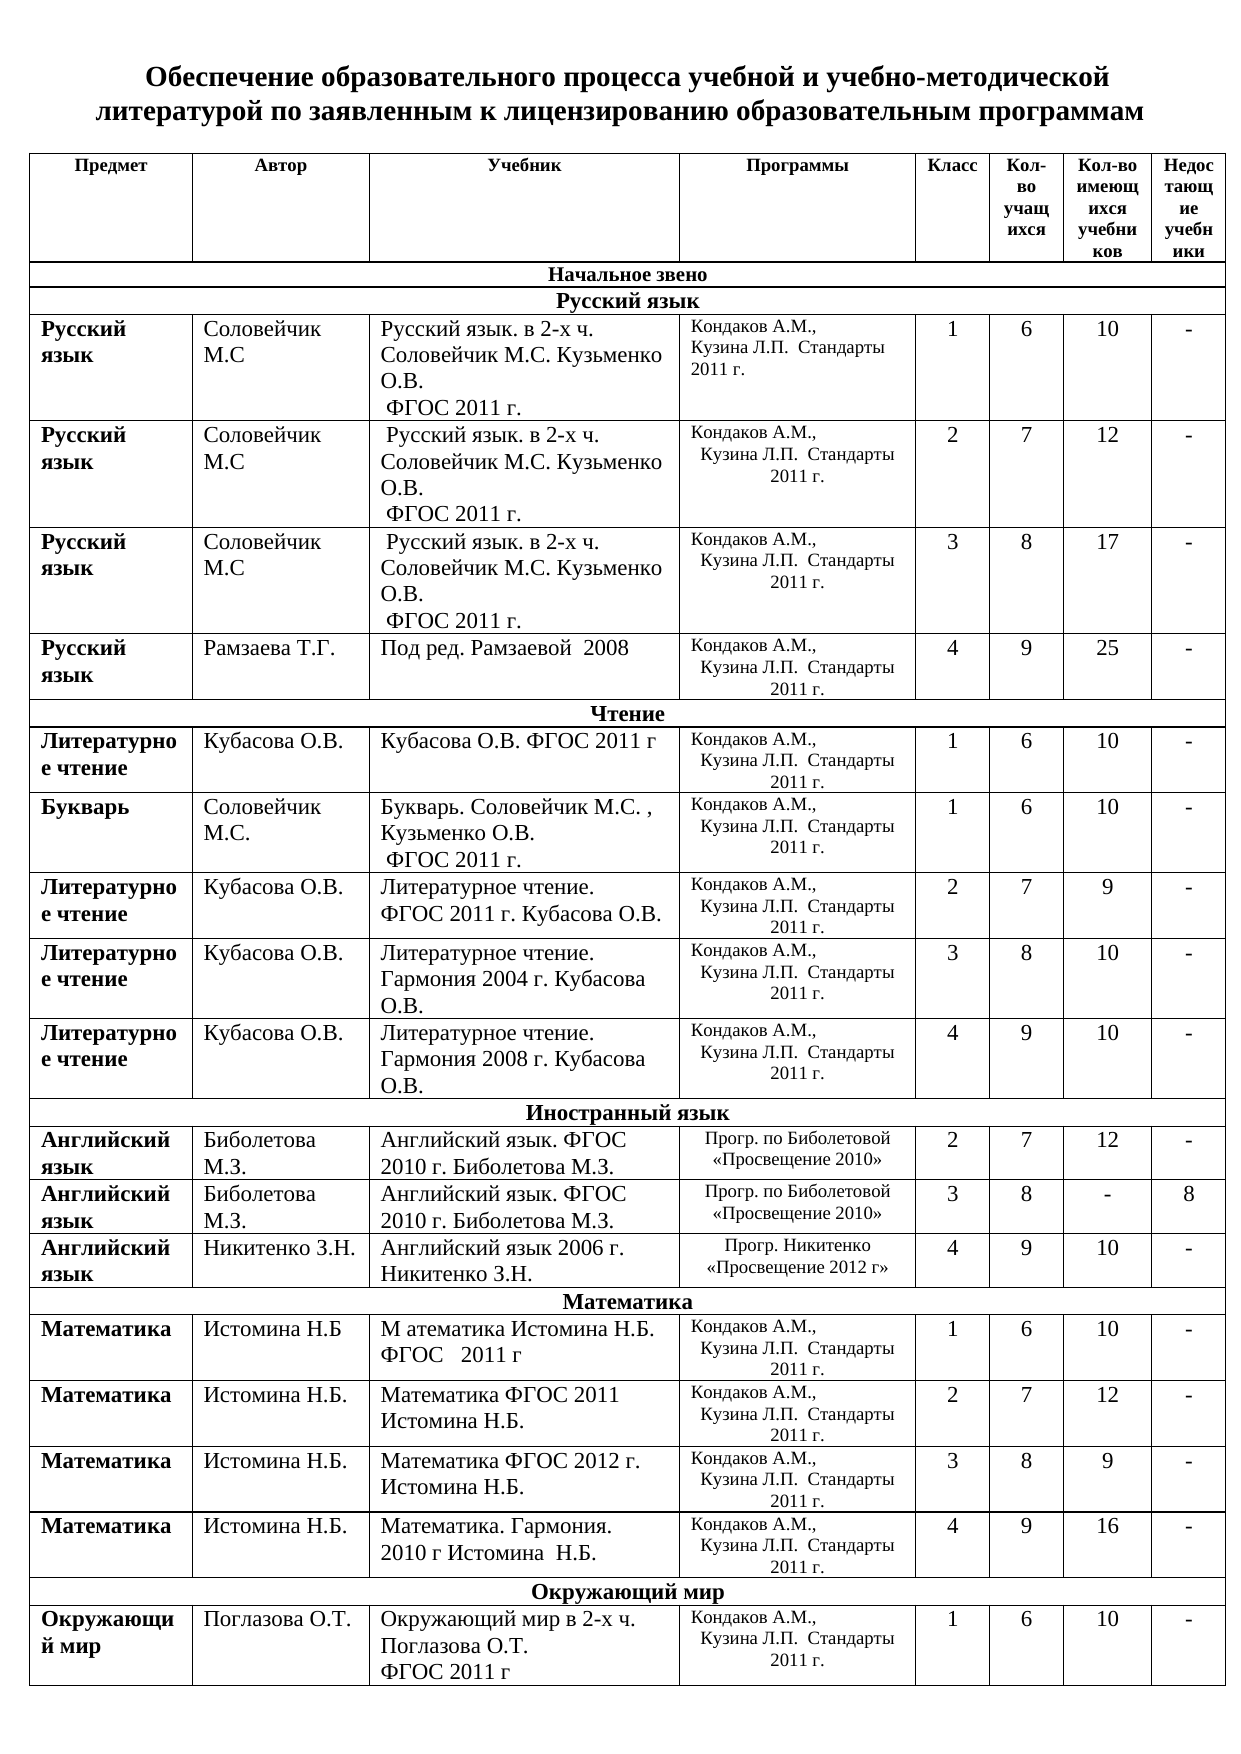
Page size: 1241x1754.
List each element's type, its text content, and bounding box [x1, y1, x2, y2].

table_cell 8 [990, 1447, 1063, 1511]
table_cell Английский язык [30, 1180, 192, 1233]
table_cell М атематика Истомина Н.Б. ФГОС 2011 г [370, 1315, 679, 1380]
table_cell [680, 1606, 915, 1684]
table_cell Кубасова О.В. ФГОС 2011 г [370, 728, 679, 792]
table_cell 7 [990, 1127, 1063, 1179]
table_cell Русский язык [30, 288, 1225, 314]
table_cell Никитенко З.Н. [193, 1234, 369, 1287]
table_cell 1 [916, 315, 989, 420]
table_cell Литературное чтение. ФГОС 2011 г. Кубасова О.В. [370, 873, 679, 938]
table_cell - [1152, 1019, 1225, 1098]
table_cell Кондаков А.М., Кузина Л.П. Стандарты 2011 г. [680, 728, 915, 792]
table_cell - [1152, 1234, 1225, 1287]
table_cell Кубасова О.В. [193, 1019, 369, 1098]
table_cell - [1152, 1606, 1225, 1684]
table_cell 9 [990, 1019, 1063, 1098]
table_cell 1 [916, 793, 989, 872]
table_cell Кондаков А.М., Кузина Л.П. Стандарты 2011 г. [680, 315, 915, 420]
table_cell Окружающий мир [30, 1578, 1225, 1604]
table_cell 4 [916, 1234, 989, 1287]
table_cell Под ред. Рамзаевой 2008 [370, 634, 679, 699]
table_cell Кубасова О.В. [193, 728, 369, 792]
table_cell 7 [990, 421, 1063, 527]
table_cell Прогр. по Биболетовой «Просвещение 2010» [680, 1127, 915, 1179]
table_cell 3 [916, 1447, 989, 1511]
table_cell Математика [30, 1513, 192, 1577]
table_cell 1 [916, 1315, 989, 1380]
text литературой по заявленным к лицензированию образовательным программам [89, 93, 1152, 126]
table_cell 9 [990, 1513, 1063, 1577]
table_cell Кондаков А.М., Кузина Л.П. Стандарты 2011 г. [680, 1381, 915, 1446]
table_cell Кондаков А.М., Кузина Л.П. Стандарты 2011 г. [680, 1019, 915, 1098]
table_cell 6 [990, 793, 1063, 872]
table_cell Рамзаева Т.Г. [193, 634, 369, 699]
table_cell Русский язык. в 2-х ч. Соловейчик М.С. Кузьменко О.В. ФГОС 2011 г. [370, 421, 679, 527]
table_cell 8 [990, 1180, 1063, 1233]
table_cell 7 [990, 1381, 1063, 1446]
table_cell - [1152, 1315, 1225, 1380]
table_cell 10 [1064, 939, 1151, 1018]
table_cell Литературное чтение [30, 939, 192, 1018]
table_cell 25 [1064, 634, 1151, 699]
table_cell Кондаков А.М., Кузина Л.П. Стандарты 2011 г. [680, 793, 915, 872]
table_cell 4 [916, 1019, 989, 1098]
table_cell Кубасова О.В. [193, 939, 369, 1018]
table_header Предмет [30, 154, 192, 261]
table_cell Истомина Н.Б. [193, 1513, 369, 1577]
table_cell - [1152, 728, 1225, 792]
table_cell Истомина Н.Б. [193, 1381, 369, 1446]
table_cell Русский язык [30, 528, 192, 633]
table_cell 4 [916, 634, 989, 699]
table_cell Истомина Н.Б [193, 1315, 369, 1380]
table_cell Начальное звено [30, 263, 1225, 286]
table_cell - [1152, 528, 1225, 633]
table_cell Кондаков А.М., Кузина Л.П. Стандарты 2011 г. [680, 528, 915, 633]
table_cell Букварь [30, 793, 192, 872]
table_cell Чтение [30, 700, 1225, 726]
table_cell Прогр. по Биболетовой «Просвещение 2010» [680, 1180, 915, 1233]
table_cell 2 [916, 1127, 989, 1179]
table_cell 8 [990, 528, 1063, 633]
table_cell 9 [990, 1234, 1063, 1287]
table_cell Математика ФГОС 2011 Истомина Н.Б. [370, 1381, 679, 1446]
table_cell - [1152, 634, 1225, 699]
table_cell Русский язык. в 2-х ч. Соловейчик М.С. Кузьменко О.В. ФГОС 2011 г. [370, 528, 679, 633]
table_cell Кубасова О.В. [193, 873, 369, 938]
table_header Кол-во имеющихся учебников [1064, 154, 1151, 261]
table_cell Математика ФГОС 2012 г. Истомина Н.Б. [370, 1447, 679, 1511]
table_cell Русский язык [30, 315, 192, 420]
table_cell Прогр. Никитенко «Просвещение 2012 г» [680, 1234, 915, 1287]
table_cell 8 [1152, 1180, 1225, 1233]
table_cell Русский язык [30, 634, 192, 699]
table_cell Русский язык. в 2-х ч. Соловейчик М.С. Кузьменко О.В. ФГОС 2011 г. [370, 315, 679, 420]
table_cell 10 [1064, 1234, 1151, 1287]
table_cell Математика. Гармония. 2010 г Истомина Н.Б. [370, 1513, 679, 1577]
table_cell Литературное чтение. Гармония 2008 г. Кубасова О.В. [370, 1019, 679, 1098]
table_cell Русский язык [30, 421, 192, 527]
table_cell 8 [990, 939, 1063, 1018]
table_cell 10 [1064, 1606, 1151, 1684]
text Обеспечение образовательного процесса учебной и учебно-методической [89, 59, 1166, 93]
table_cell 2 [916, 421, 989, 527]
table_header Автор [193, 154, 369, 261]
table_cell Английский язык. ФГОС 2010 г. Биболетова М.З. [370, 1180, 679, 1233]
table_cell Биболетова М.З. [193, 1180, 369, 1233]
table_cell 12 [1064, 1127, 1151, 1179]
table_cell 6 [990, 315, 1063, 420]
table_cell 2 [916, 873, 989, 938]
table_cell 10 [1064, 793, 1151, 872]
table_cell Букварь. Соловейчик М.С. , Кузьменко О.В. ФГОС 2011 г. [370, 793, 679, 872]
table_cell - [1152, 873, 1225, 938]
table_cell - [1152, 1513, 1225, 1577]
table_header Кол-во учащихся [990, 154, 1063, 261]
table_cell Английский язык [30, 1127, 192, 1179]
table_cell - [1152, 315, 1225, 420]
table_cell 7 [990, 873, 1063, 938]
table_cell 10 [1064, 1019, 1151, 1098]
table_cell Литературное чтение [30, 728, 192, 792]
table_cell 9 [1064, 873, 1151, 938]
table_cell Литературное чтение [30, 1019, 192, 1098]
table_header Недостающие учебники [1152, 154, 1225, 261]
table_cell - [1152, 939, 1225, 1018]
table_cell Соловейчик М.С. [193, 793, 369, 872]
table_cell 17 [1064, 528, 1151, 633]
table_cell Английский язык 2006 г. Никитенко З.Н. [370, 1234, 679, 1287]
table_cell 3 [916, 1180, 989, 1233]
table_header Программы [680, 154, 915, 261]
table_cell 4 [916, 1513, 989, 1577]
table_cell Кондаков А.М., Кузина Л.П. Стандарты 2011 г. [680, 873, 915, 938]
table_cell 12 [1064, 421, 1151, 527]
table_cell Математика [30, 1315, 192, 1380]
table_cell Соловейчик М.С [193, 421, 369, 527]
table_cell Математика [30, 1381, 192, 1446]
table_cell Окружающий мир [30, 1606, 192, 1684]
table_cell Литературное чтение. Гармония 2004 г. Кубасова О.В. [370, 939, 679, 1018]
table_cell 3 [916, 939, 989, 1018]
table_cell - [1152, 793, 1225, 872]
table_cell Кондаков А.М., Кузина Л.П. Стандарты 2011 г. [680, 1447, 915, 1511]
table_cell - [1152, 1127, 1225, 1179]
table_cell Математика [30, 1288, 1225, 1314]
table_cell Кондаков А.М., Кузина Л.П. Стандарты 2011 г. [680, 634, 915, 699]
table_cell - [1152, 421, 1225, 527]
table_cell - [1064, 1180, 1151, 1233]
table_cell 1 [916, 728, 989, 792]
table_cell Кондаков А.М., Кузина Л.П. Стандарты 2011 г. [680, 1315, 915, 1380]
table_cell Истомина Н.Б. [193, 1447, 369, 1511]
table_header Класс [916, 154, 989, 261]
table_cell Математика [30, 1447, 192, 1511]
table_cell - [1152, 1447, 1225, 1511]
table_cell 16 [1064, 1513, 1151, 1577]
table_cell 12 [1064, 1381, 1151, 1446]
table_header Учебник [370, 154, 679, 261]
table_cell Иностранный язык [30, 1099, 1225, 1126]
table_cell Окружающий мир в 2-х ч. Поглазова О.Т. ФГОС 2011 г [370, 1606, 679, 1684]
table_cell Литературное чтение [30, 873, 192, 938]
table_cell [680, 1513, 915, 1577]
table_cell 10 [1064, 315, 1151, 420]
table_cell 2 [916, 1381, 989, 1446]
table_cell Соловейчик М.С [193, 528, 369, 633]
table_cell 6 [990, 1315, 1063, 1380]
table_cell Поглазова О.Т. [193, 1606, 369, 1684]
table_cell Кондаков А.М., Кузина Л.П. Стандарты 2011 г. [680, 939, 915, 1018]
table_cell Кондаков А.М., Кузина Л.П. Стандарты 2011 г. [680, 421, 915, 527]
table_cell - [1152, 1381, 1225, 1446]
table_cell 10 [1064, 728, 1151, 792]
table_cell Биболетова М.З. [193, 1127, 369, 1179]
table_cell 6 [990, 1606, 1063, 1684]
table_cell 9 [1064, 1447, 1151, 1511]
table_cell 3 [916, 528, 989, 633]
table_cell 6 [990, 728, 1063, 792]
table_cell Английский язык [30, 1234, 192, 1287]
table_cell 1 [916, 1606, 989, 1684]
table_cell Английский язык. ФГОС 2010 г. Биболетова М.З. [370, 1127, 679, 1179]
table_cell 10 [1064, 1315, 1151, 1380]
table_cell Соловейчик М.С [193, 315, 369, 420]
table_cell 9 [990, 634, 1063, 699]
